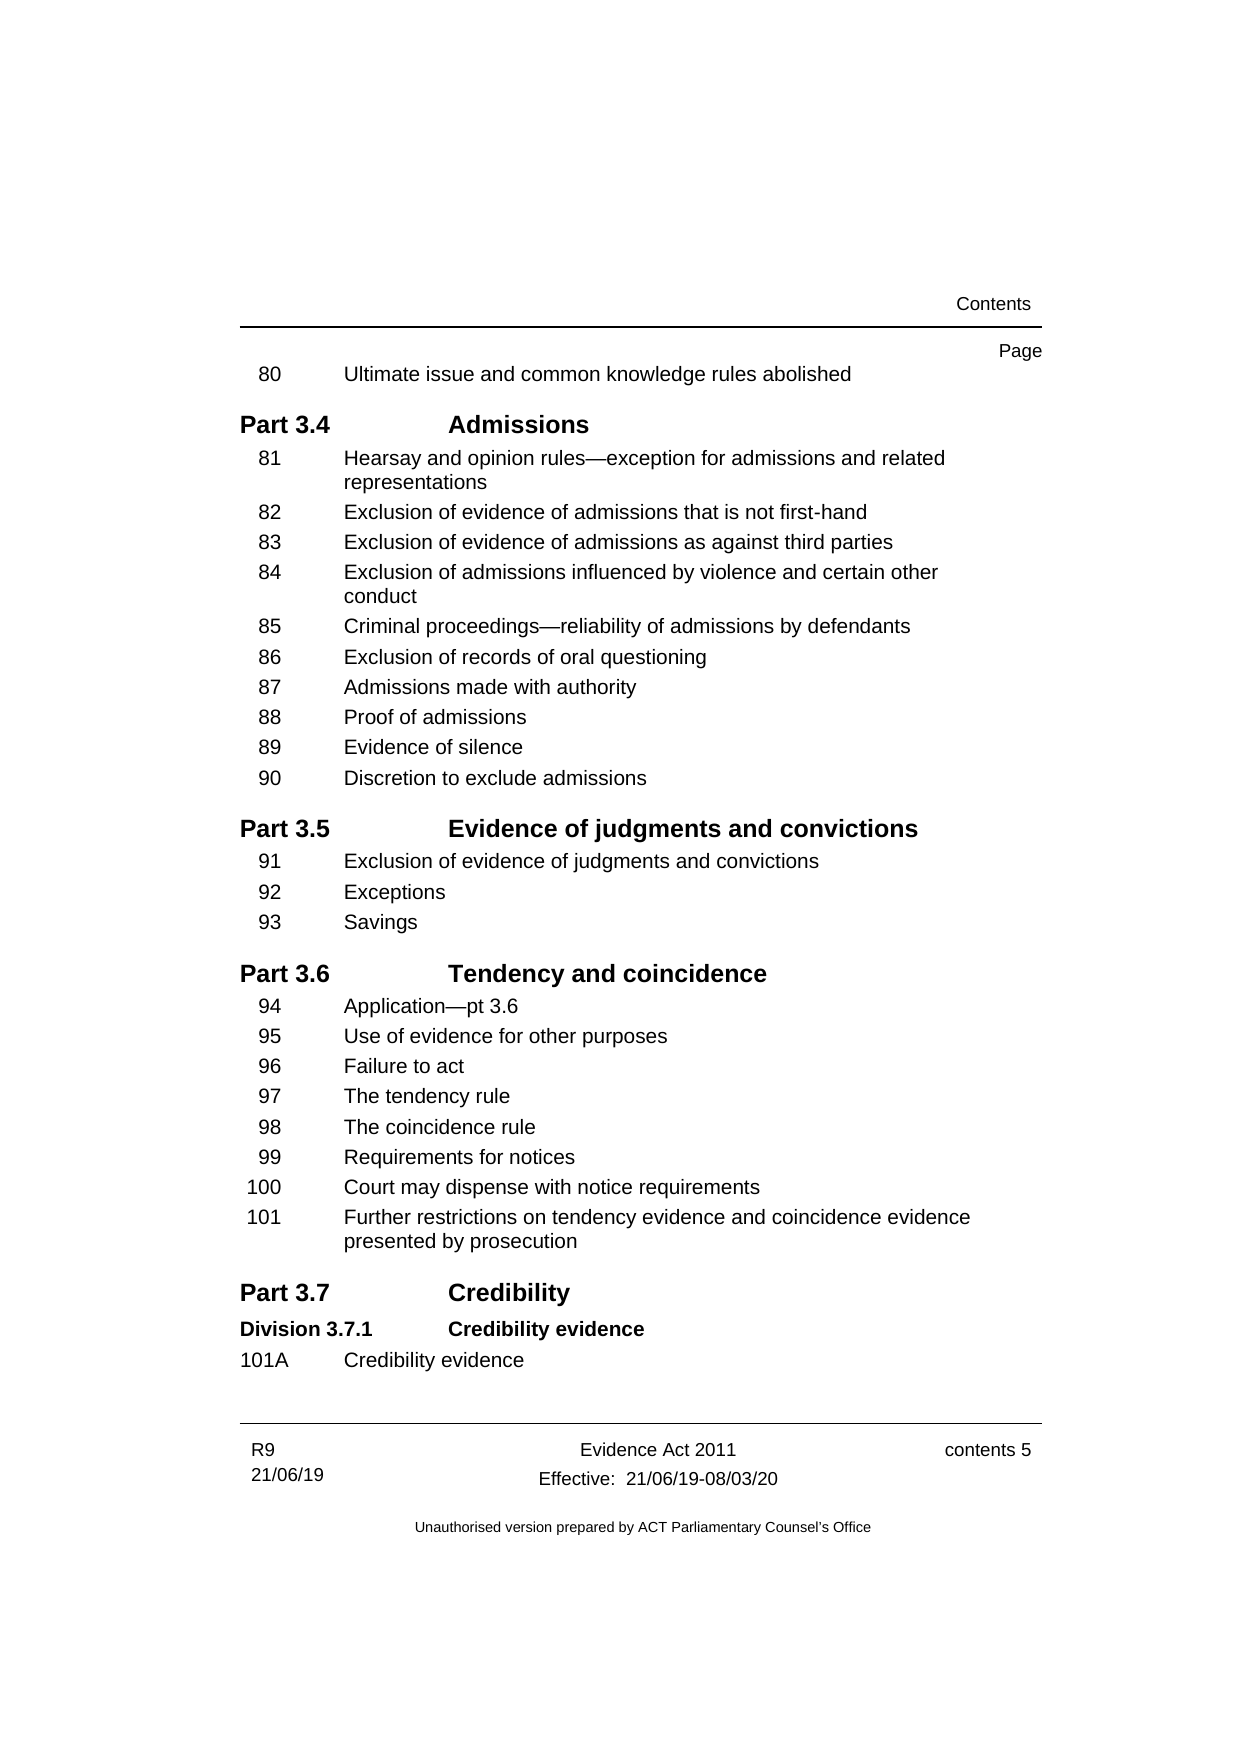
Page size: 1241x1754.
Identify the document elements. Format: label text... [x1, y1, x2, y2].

text 99 Requirements for notices 70 [239, 1145, 996, 1169]
text 95 Use of evidence for other purposes 68 [239, 1024, 996, 1048]
text 89 Evidence of silence 65 [239, 735, 996, 759]
text 86 Exclusion of records of oral questioning 63 [239, 644, 996, 668]
text Part 3.4 Admissions 60 [239, 411, 996, 439]
text 97 The tendency rule 69 [239, 1084, 996, 1108]
text 81 Hearsay and opinion rules—exception for admissions and related representations 60 [239, 446, 996, 493]
text 93 Savings 67 [239, 910, 996, 934]
text 96 Failure to act 68 [239, 1054, 996, 1078]
text 87 Admissions made with authority 64 [239, 675, 996, 699]
text 92 Exceptions 66 [239, 879, 996, 903]
text Part 3.5 Evidence of judgments and convictions 66 [239, 814, 996, 843]
text 80 Ultimate issue and common knowledge rules abolished 59 [239, 362, 996, 386]
text 98 The coincidence rule 70 [239, 1114, 996, 1138]
text 101A Credibility evidence 73 [239, 1347, 996, 1371]
text 91 Exclusion of evidence of judgments and convictions 66 [239, 849, 996, 873]
text Part 3.7 Credibility 73 [239, 1278, 996, 1307]
text 88 Proof of admissions 64 [239, 705, 996, 729]
text 101 Further restrictions on tendency evidence and coincidence evidence presented by prosecution 72 [239, 1205, 996, 1253]
text 94 Application—pt 3.6 68 [239, 994, 996, 1018]
text Part 3.6 Tendency and coincidence 68 [239, 959, 996, 987]
text 100 Court may dispense with notice requirements 71 [239, 1175, 996, 1199]
text 85 Criminal proceedings—reliability of admissions by defendants 62 [239, 614, 996, 638]
text Division 3.7.1 Credibility evidence 73 [239, 1317, 996, 1341]
text 83 Exclusion of evidence of admissions as against third parties 61 [239, 530, 996, 554]
text 84 Exclusion of admissions influenced by violence and certain other conduct 62 [239, 560, 996, 608]
text 82 Exclusion of evidence of admissions that is not first-hand 61 [239, 500, 996, 524]
text 90 Discretion to exclude admissions 65 [239, 765, 996, 789]
